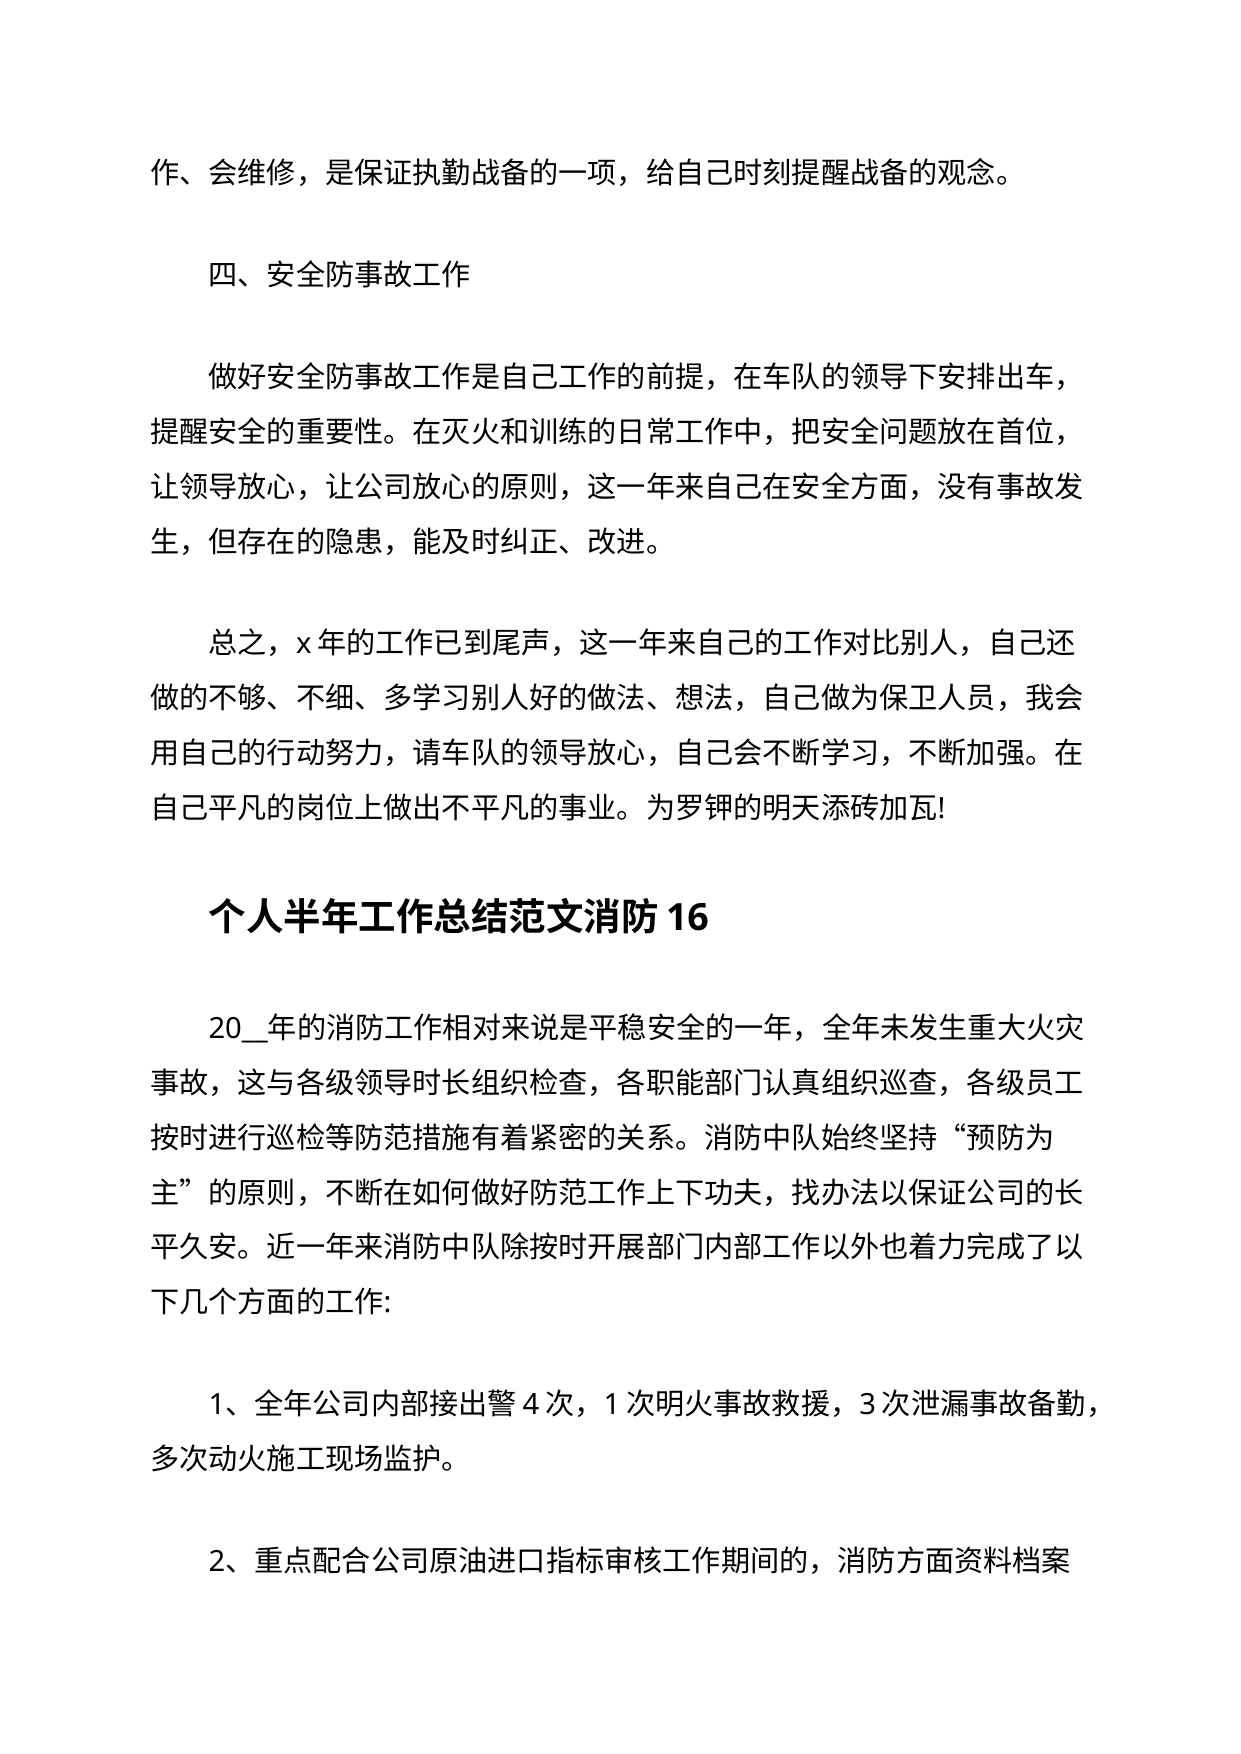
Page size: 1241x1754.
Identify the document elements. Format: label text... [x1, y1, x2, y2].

text 个人半年工作总结范文消防16 [150, 887, 1090, 941]
text 20__年的消防工作相对来说是平稳安全的一年，全年未发生重大火灾事故，这与各级领导时长组织检查，各职能部门认真组织巡查，各级员工按时进行巡检等防范措施有着紧密的关系。消防中队始终坚持“预防为主”的原则，不断在如何做好防范工作上下功夫，找办法以保证公司的长平久安。近一年来消防中队除按时开展部门内部工作以外也着力完成了以下几个方面的工作: [150, 1004, 1090, 1321]
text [150, 1538, 1090, 1580]
text 总之，x年的工作已到尾声，这一年来自己的工作对比别人，自己还做的不够、不细、多学习别人好的做法、想法，自己做为保卫人员，我会用自己的行动努力，请车队的领导放心，自己会不断学习，不断加强。在自己平凡的岗位上做出不平凡的事业。为罗钾的明天添砖加瓦! [150, 620, 1090, 827]
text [150, 150, 1090, 192]
text 1、全年公司内部接出警4次，1次明火事故救援，3次泄漏事故备勤，多次动火施工现场监护。 [150, 1381, 1090, 1478]
text 做好安全防事故工作是自己工作的前提，在车队的领导下安排出车，提醒安全的重要性。在灭火和训练的日常工作中，把安全问题放在首位，让领导放心，让公司放心的原则，这一年来自己在安全方面，没有事故发生，但存在的隐患，能及时纠正、改进。 [150, 353, 1090, 561]
text 四、安全防事故工作 [150, 252, 1090, 294]
